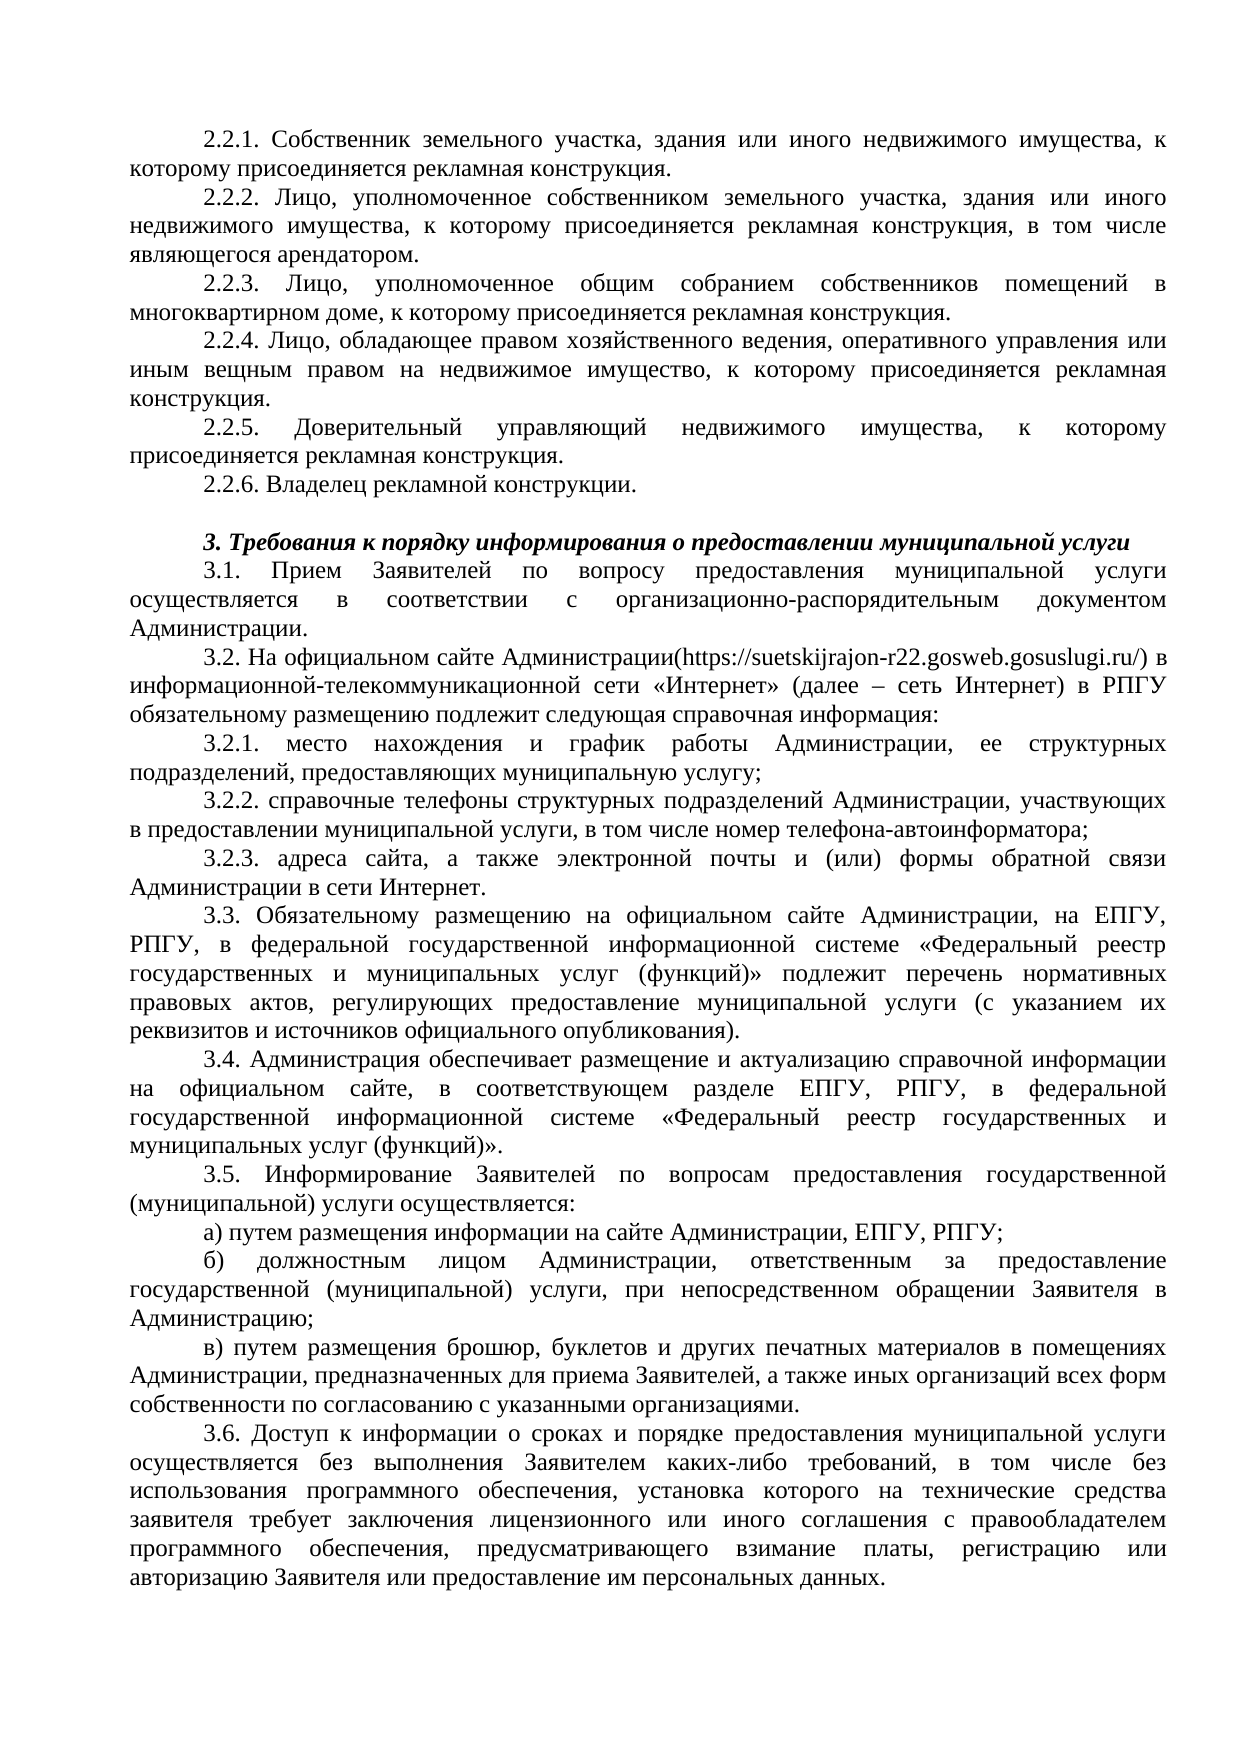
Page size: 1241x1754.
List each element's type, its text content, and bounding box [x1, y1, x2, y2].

text 2.2.5. Доверительный управляющий недвижимого имущества, к которому присоединяется рекламная конструкция. [129, 412, 1167, 469]
text 2.2.3. Лицо, уполномоченное общим собранием собственников помещений в многоквартирном доме, к которому присоединяется рекламная конструкция. [129, 268, 1167, 326]
text 3.2.2. справочные телефоны структурных подразделений Администрации, участвующих в предоставлении муниципальной услуги, в том числе номер телефона-автоинформатора; [129, 786, 1167, 843]
text 3.2.3. адреса сайта, а также электронной почты и (или) формы обратной связи Администрации в сети Интернет. [129, 843, 1167, 901]
text 3. Требования к порядку информирования о предоставлении муниципальной услуги [129, 527, 1167, 556]
text 3.3. Обязательному размещению на официальном сайте Администрации, на ЕПГУ, РПГУ, в федеральной государственной информационной системе «Федеральный реестр государственных и муниципальных услуг (функций)» подлежит перечень нормативных правовых актов, регулирующих предоставление муниципальной услуги (с указанием их реквизитов и источников официального опубликования). [129, 901, 1167, 1044]
text 3.1. Прием Заявителей по вопросу предоставления муниципальной услуги осуществляется в соответствии с организационно-распорядительным документом Администрации. [129, 556, 1167, 642]
text 2.2.6. Владелец рекламной конструкции. [129, 469, 1167, 498]
text 2.2.1. Собственник земельного участка, здания или иного недвижимого имущества, к которому присоединяется рекламная конструкция. [129, 124, 1167, 182]
text 3.4. Администрация обеспечивает размещение и актуализацию справочной информации на официальном сайте, в соответствующем разделе ЕПГУ, РПГУ, в федеральной государственной информационной системе «Федеральный реестр государственных и муниципальных услуг (функций)». [129, 1044, 1167, 1159]
text б) должностным лицом Администрации, ответственным за предоставление государственной (муниципальной) услуги, при непосредственном обращении Заявителя в Администрацию; [129, 1246, 1167, 1332]
text 3.5. Информирование Заявителей по вопросам предоставления государственной (муниципальной) услуги осуществляется: [129, 1159, 1167, 1217]
text 3.2.1. место нахождения и график работы Администрации, ее структурных подразделений, предоставляющих муниципальную услугу; [129, 728, 1167, 786]
text 3.6. Доступ к информации о сроках и порядке предоставления муниципальной услуги осуществляется без выполнения Заявителем каких-либо требований, в том числе без использования программного обеспечения, установка которого на технические средства заявителя требует заключения лицензионного или иного соглашения с правообладателем программного обеспечения, предусматривающего взимание платы, регистрацию или авторизацию Заявителя или предоставление им персональных данных. [129, 1418, 1167, 1591]
text а) путем размещения информации на сайте Администрации, ЕПГУ, РПГУ; [129, 1217, 1167, 1246]
text 2.2.4. Лицо, обладающее правом хозяйственного ведения, оперативного управления или иным вещным правом на недвижимое имущество, к которому присоединяется рекламная конструкция. [129, 326, 1167, 412]
text 2.2.2. Лицо, уполномоченное собственником земельного участка, здания или иного недвижимого имущества, к которому присоединяется рекламная конструкция, в том числе являющегося арендатором. [129, 182, 1167, 268]
text в) путем размещения брошюр, буклетов и других печатных материалов в помещениях Администрации, предназначенных для приема Заявителей, а также иных организаций всех форм собственности по согласованию с указанными организациями. [129, 1332, 1167, 1418]
text 3.2. На официальном сайте Администрации(https://suetskijrajon-r22.gosweb.gosuslugi.ru/) в информационной-телекоммуникационной сети «Интернет» (далее – сеть Интернет) в РПГУ обязательному размещению подлежит следующая справочная информация: [129, 642, 1167, 728]
